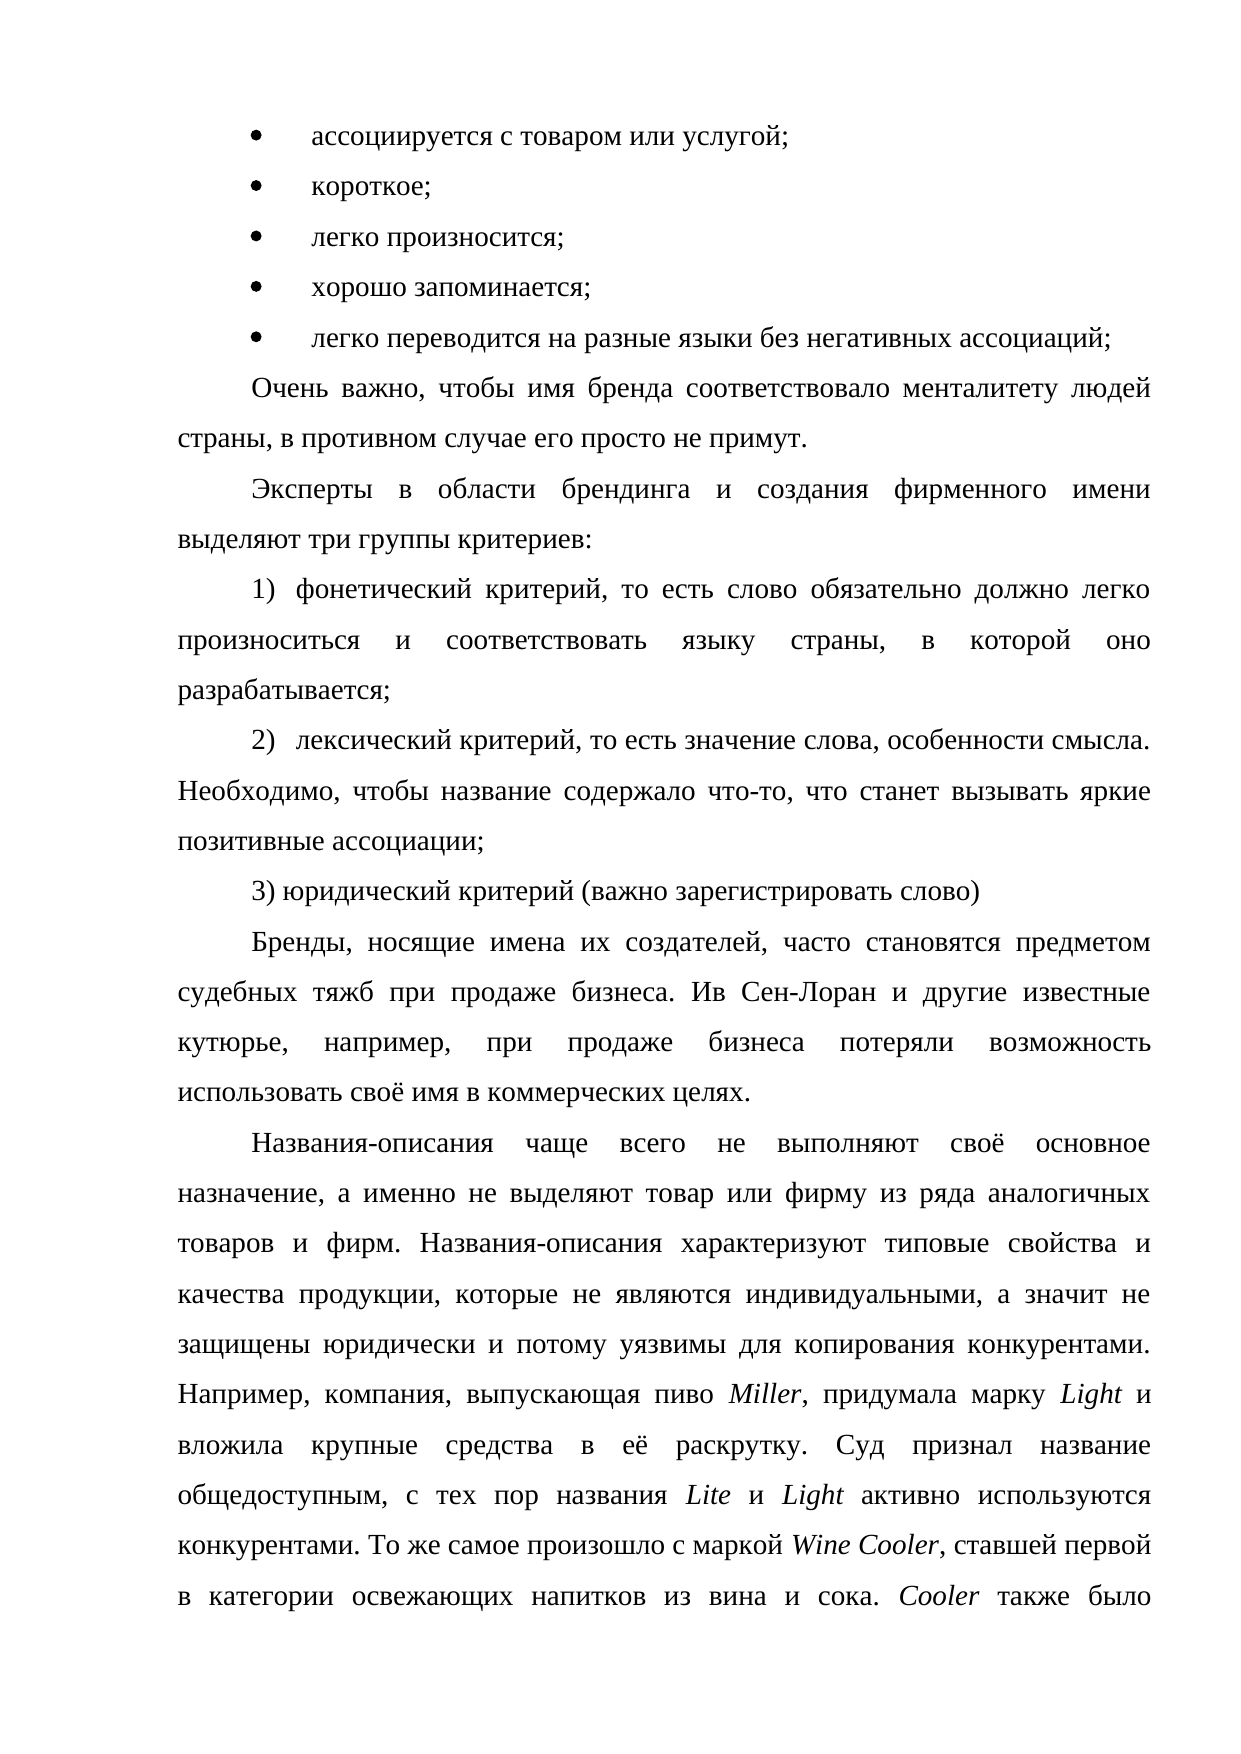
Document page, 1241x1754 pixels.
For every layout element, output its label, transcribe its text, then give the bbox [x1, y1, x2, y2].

list короткое; [177, 168, 1152, 202]
list легко произносится; [177, 219, 1152, 253]
list лексический критерий, то есть значение слова, особенности смысла. Необходимо, чтобы название содержало что-то, что станет вызывать яркие позитивные ассоциации; [177, 722, 1152, 857]
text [177, 1125, 1152, 1611]
text 3) юридический критерий (важно зарегистрировать слово) [177, 873, 1152, 907]
text Эксперты в области брендинга и создания фирменного имени выделяют три группы критериев: [177, 471, 1152, 555]
list легко переводится на разные языки без негативных ассоциаций; [177, 320, 1152, 353]
list фонетический критерий, то есть слово обязательно должно легко произноситься и соответствовать языку страны, в которой оно разрабатывается; [177, 571, 1152, 706]
list хорошо запоминается; [177, 269, 1152, 303]
text Бренды, носящие имена их создателей, часто становятся предметом судебных тяжб при продаже бизнеса. Ив Сен-Лоран и другие известные кутюрье, например, при продаже бизнеса потеряли возможность использовать своё имя в коммерческих целях. [177, 924, 1152, 1108]
text Очень важно, чтобы имя бренда соответствовало менталитету людей страны, в противном случае его просто не примут. [177, 370, 1152, 454]
list ассоциируется с товаром или услугой; [177, 118, 1152, 152]
